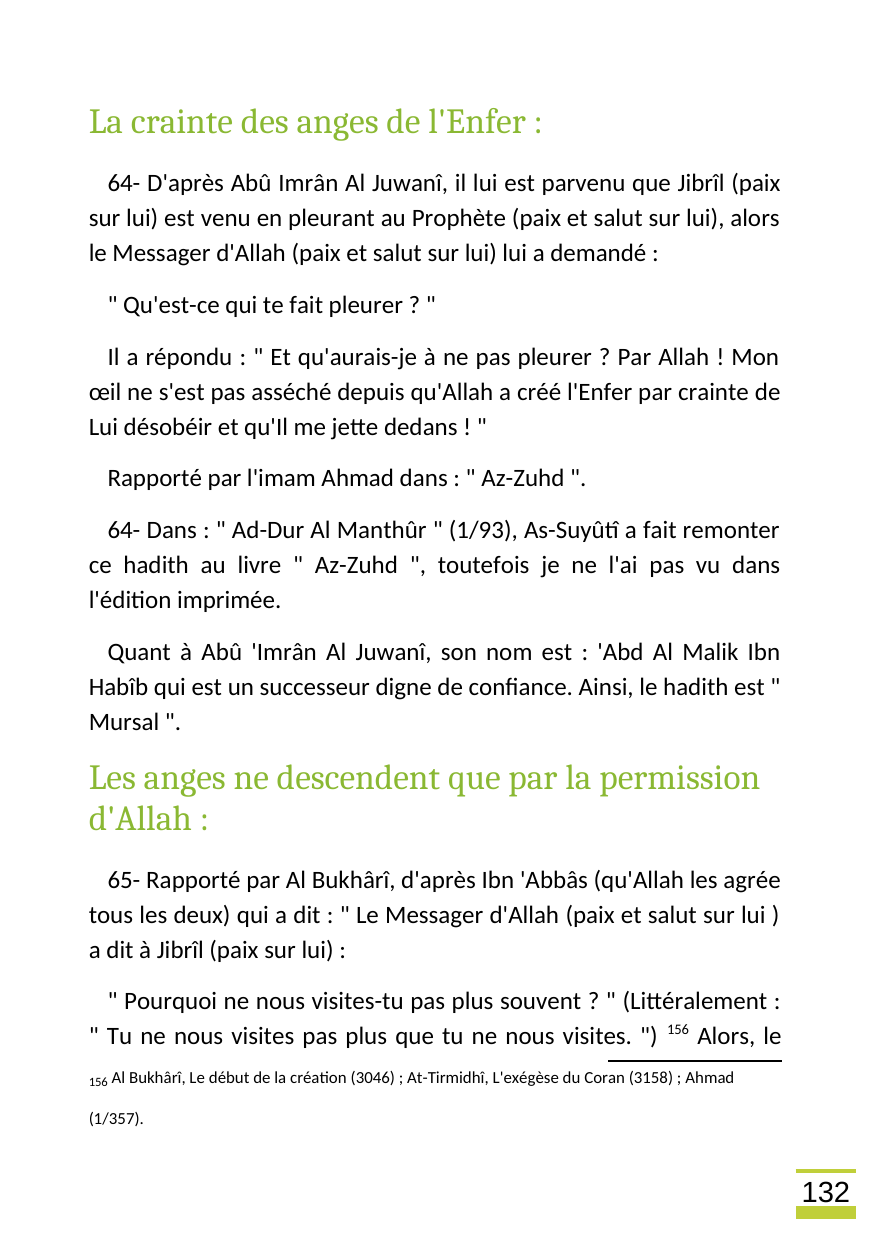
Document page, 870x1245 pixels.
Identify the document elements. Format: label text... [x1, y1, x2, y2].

subtitle Les anges ne descendent que par la permission d'Allah : [88, 757, 781, 839]
text Il a répondu : " Et qu'aurais-je à ne pas pleurer ? Par Allah ! Mon œil ne s'est pas asséché depuis qu'Allah a créé l'Enfer par crainte de Lui désobéir et qu'Il me jette dedans ! " [88, 341, 781, 441]
text 64- Dans : " Ad-Dur Al Manthûr " (1/93), As-Suyûtî a fait remonter ce hadith au livre " Az-Zuhd ", toutefois je ne l'ai pas vu dans l'édition imprimée. [88, 514, 781, 614]
text " Qu'est-ce qui te fait pleurer ? " [88, 289, 781, 319]
subtitle La crainte des anges de l'Enfer : [88, 102, 781, 142]
text 65- Rapporté par Al Bukhârî, d'après Ibn 'Abbâs (qu'Allah les agrée tous les deux) qui a dit : " Le Messager d'Allah (paix et salut sur lui ) a dit à Jibrîl (paix sur lui) : [88, 864, 781, 964]
text Rapporté par l'imam Ahmad dans : " Az-Zuhd ". [88, 462, 781, 493]
text 64- D'après Abû Imrân Al Juwanî, il lui est parvenu que Jibrîl (paix sur lui) est venu en pleurant au Prophète (paix et salut sur lui), alors le Messager d'Allah (paix et salut sur lui) lui a demandé : [88, 167, 781, 268]
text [88, 986, 781, 1051]
text Quant à Abû 'Imrân Al Juwanî, son nom est : 'Abd Al Malik Ibn Habîb qui est un successeur digne de confiance. Ainsi, le hadith est " Mursal ". [88, 636, 781, 736]
